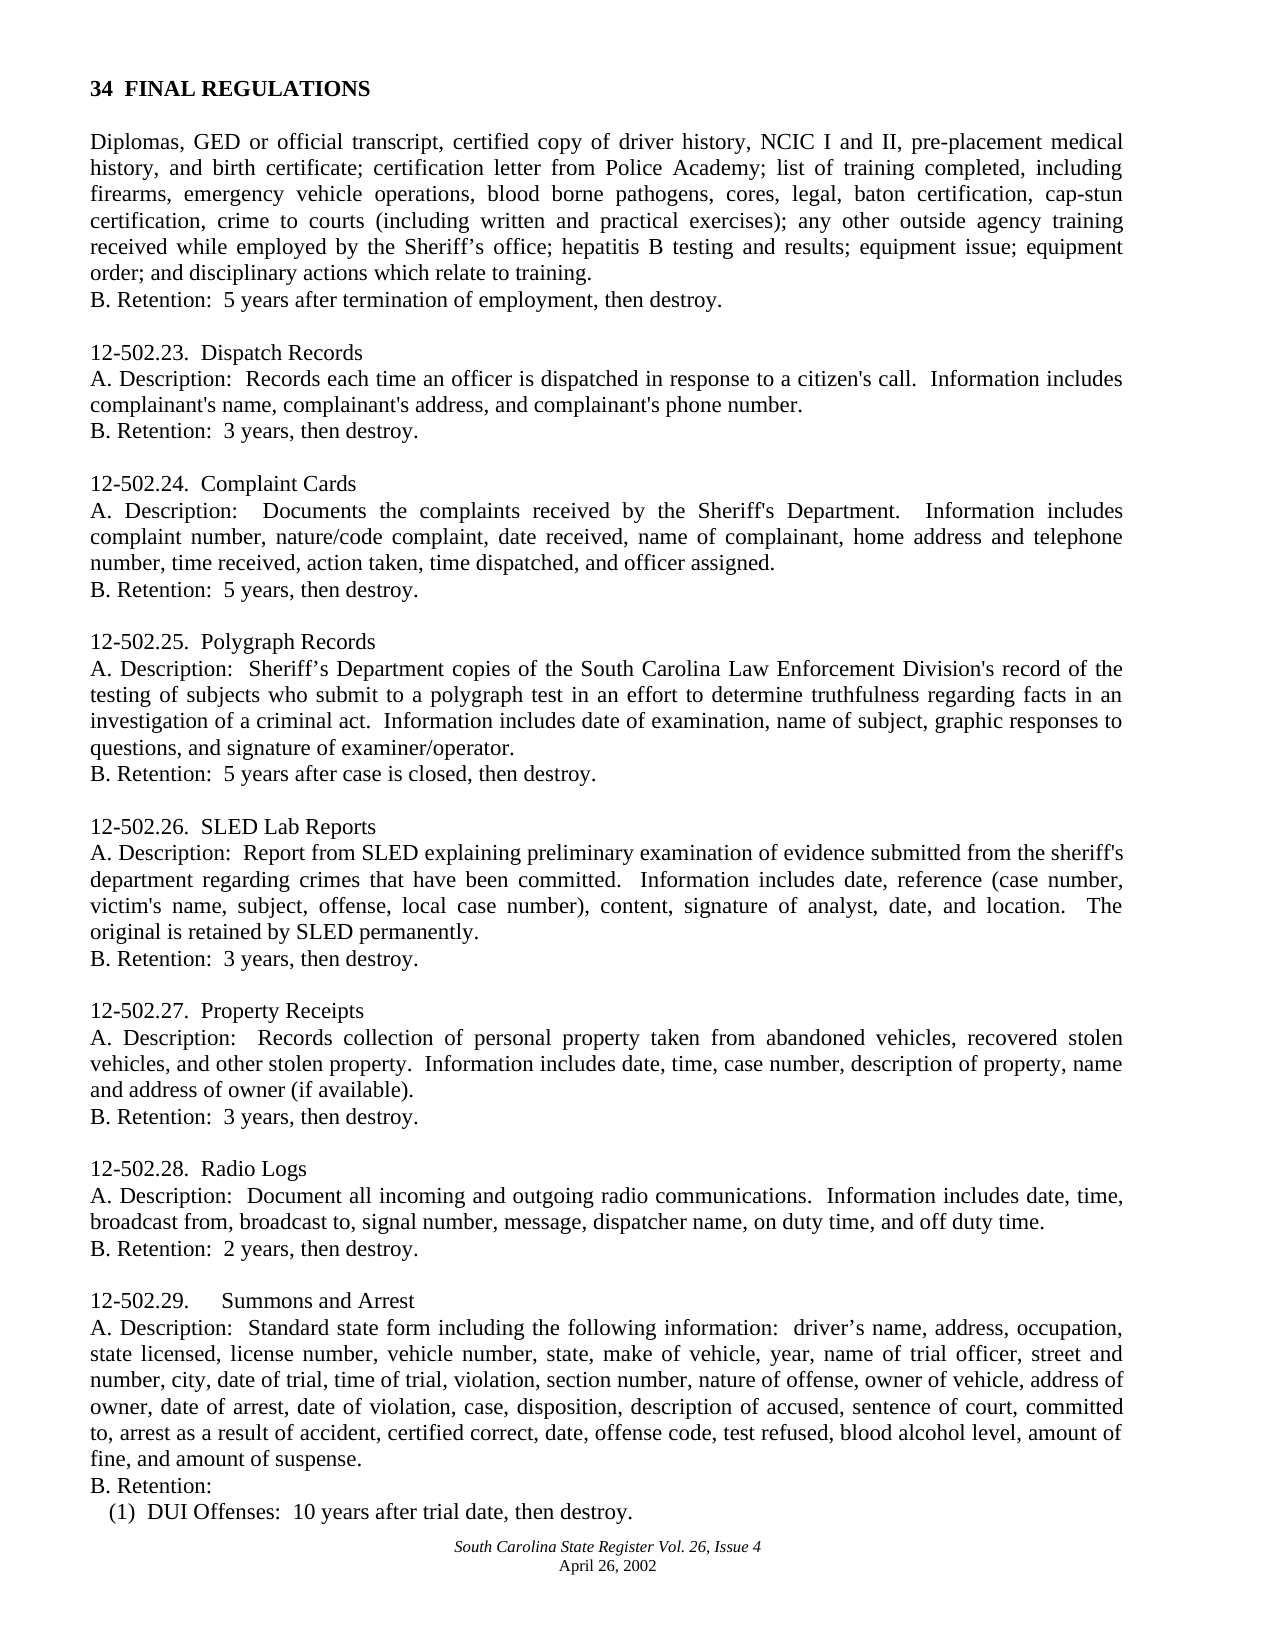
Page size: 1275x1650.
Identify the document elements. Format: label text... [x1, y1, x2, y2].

text A. Description: Sheriff’s Department copies of the South Carolina Law Enforcement Division's record of the testing of subjects who submit to a polygraph test in an effort to determine truthfulness regarding facts in an investigation of a criminal act. Information includes date of examination, name of subject, graphic responses to questions, and signature of examiner/operator. [90, 655, 1125, 760]
text A. Description: Documents the complaints received by the Sheriff's Department. Information includes complaint number, nature/code complaint, date received, name of complainant, home address and telephone number, time received, action taken, time dispatched, and officer assigned. [90, 497, 1125, 576]
text B. Retention: 3 years, then destroy. [90, 1103, 1125, 1129]
text B. Retention: 3 years, then destroy. [90, 945, 1125, 971]
text A. Description: Records collection of personal property taken from abandoned vehicles, recovered stolen vehicles, and other stolen property. Information includes date, time, case number, description of property, name and address of owner (if available). [90, 1024, 1125, 1103]
text B. Retention: [90, 1472, 1125, 1498]
text B. Retention: 5 years after termination of employment, then destroy. [90, 286, 1125, 312]
text 12-502.28. Radio Logs [90, 1156, 1125, 1182]
list Summons and Arrest [90, 1287, 1125, 1314]
text A. Description: Report from SLED explaining preliminary examination of evidence submitted from the sheriff's department regarding crimes that have been committed. Information includes date, reference (case number, victim's name, subject, offense, local case number), content, signature of analyst, date, and location. The original is retained by SLED permanently. [90, 839, 1125, 945]
text 12-502.25. Polygraph Records [90, 628, 1125, 655]
text A. Description: Document all incoming and outgoing radio communications. Information includes date, time, broadcast from, broadcast to, signal number, message, dispatcher name, on duty time, and off duty time. [90, 1182, 1125, 1234]
text 12-502.23. Dispatch Records [90, 338, 1125, 365]
text A. Description: Standard state form including the following information: driver’s name, address, occupation, state licensed, license number, vehicle number, state, make of vehicle, year, name of trial officer, street and number, city, date of trial, time of trial, violation, section number, nature of offense, owner of vehicle, address of owner, date of arrest, date of violation, case, disposition, description of accused, sentence of court, committed to, arrest as a result of accident, certified correct, date, offense code, test refused, blood alcohol level, amount of fine, and amount of suspense. [90, 1314, 1125, 1472]
text B. Retention: 2 years, then destroy. [90, 1234, 1125, 1261]
text B. Retention: 3 years, then destroy. [90, 418, 1125, 444]
text 12-502.27. Property Receipts [90, 997, 1125, 1024]
text (1) DUI Offenses: 10 years after trial date, then destroy. [90, 1498, 1125, 1524]
text B. Retention: 5 years, then destroy. [90, 576, 1125, 602]
text 12-502.26. SLED Lab Reports [90, 813, 1125, 839]
text 12-502.24. Complaint Cards [90, 470, 1125, 497]
text B. Retention: 5 years after case is closed, then destroy. [90, 760, 1125, 787]
text A. Description: Records each time an officer is dispatched in response to a citizen's call. Information includes complainant's name, complainant's address, and complainant's phone number. [90, 365, 1125, 418]
